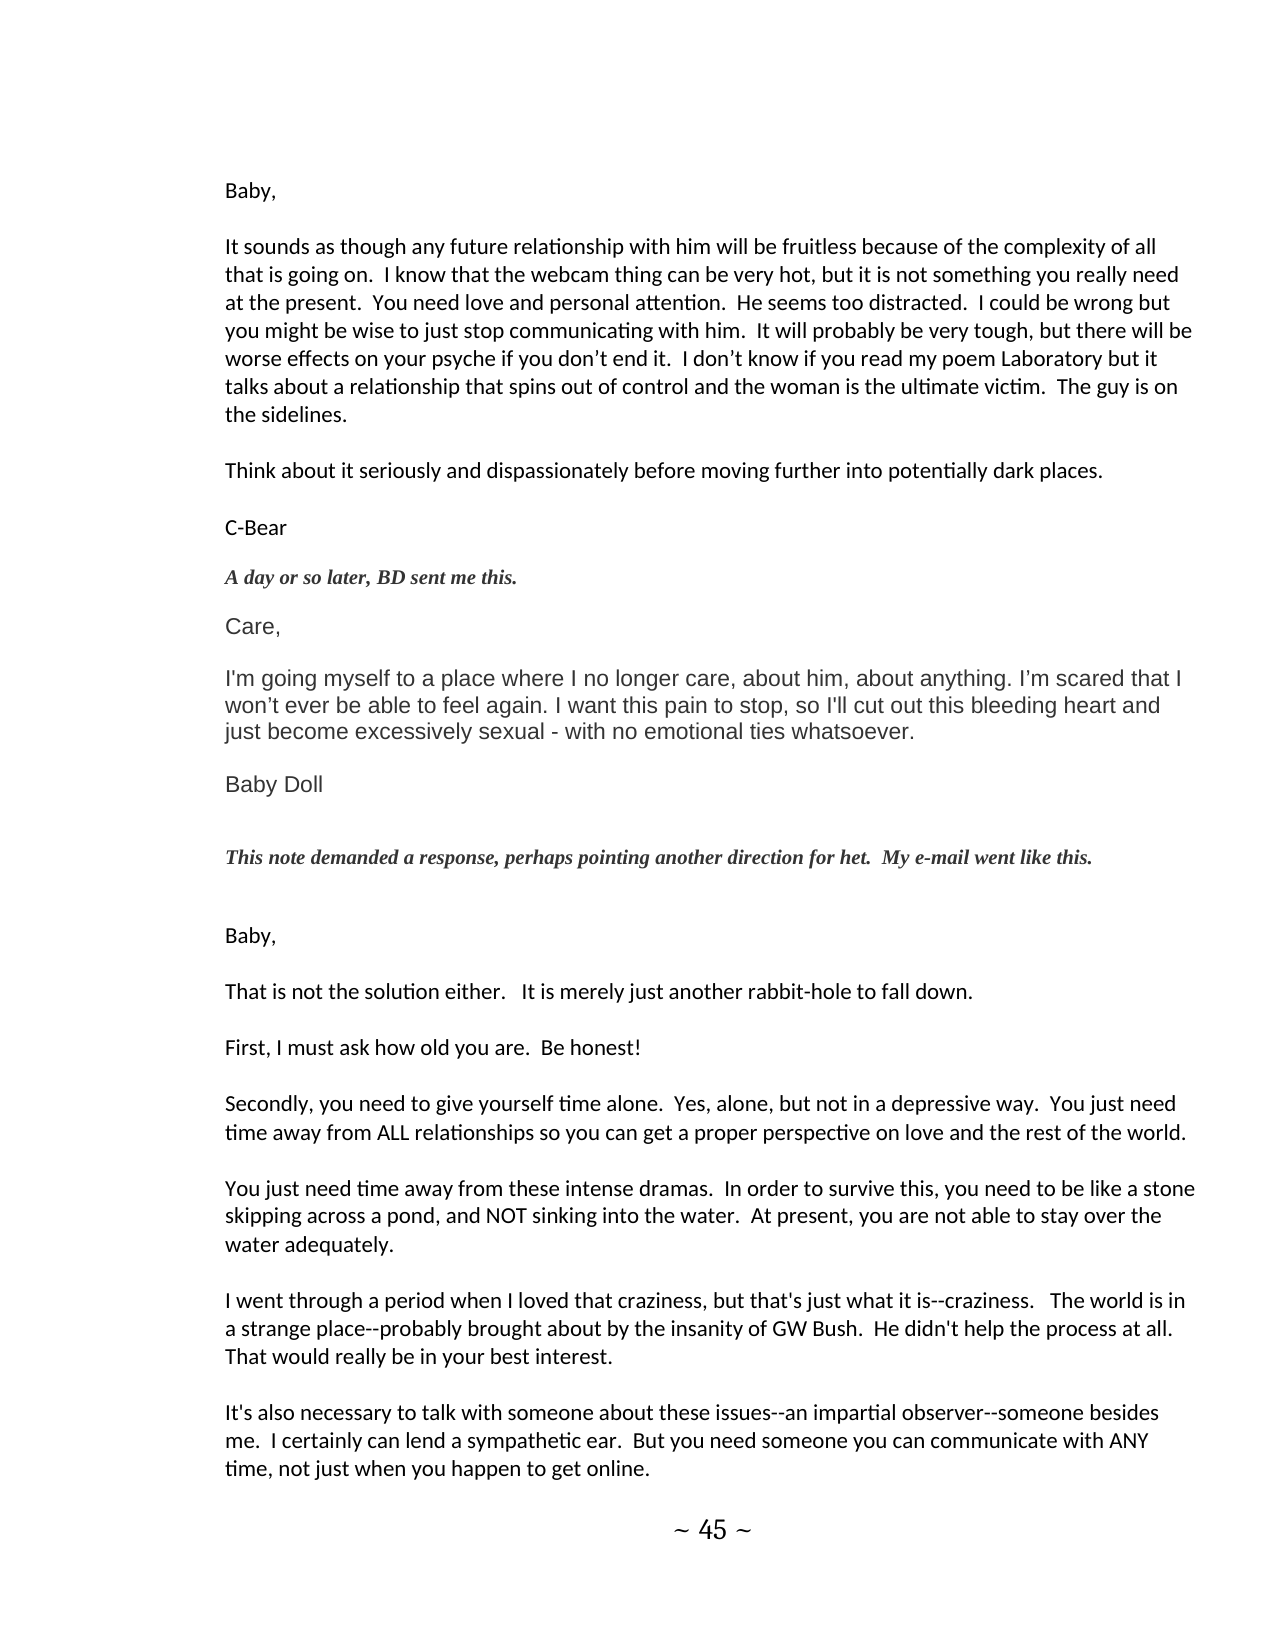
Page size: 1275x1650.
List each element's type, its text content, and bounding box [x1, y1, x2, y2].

text Secondly, you need to give yourself time alone. Yes, alone, but not in a depressive way. You just need time away from ALL relationships so you can get a proper perspective on love and the rest of the world. [225, 1089, 1200, 1146]
text Baby, [225, 176, 1200, 204]
text I went through a period when I loved that craziness, but that's just what it is--craziness. The world is in a strange place--probably brought about by the insanity of GW Bush. He didn't help the process at all. That would really be in your best interest. [225, 1286, 1200, 1370]
text C-Bear [225, 513, 1200, 541]
text That is not the solution either. It is merely just another rabbit-hole to fall down. [225, 977, 1200, 1006]
text It sounds as though any future relationship with him will be fruitless because of the complexity of all that is going on. I know that the webcam thing can be very hot, but it is not something you really need at the present. You need love and personal attention. He seems too distracted. I could be wrong but you might be wise to just stop communicating with him. It will probably be very tough, but there will be worse effects on your psyche if you don’t end it. I don’t know if you read my poem Laboratory but it talks about a relationship that spins out of control and the woman is the ultimate victim. The guy is on the sidelines. [225, 232, 1200, 428]
text Care, I'm going myself to a place where I no longer care, about him, about anything. I’m scared that I won’t ever be able to feel again. I want this pain to stop, so I'll cut out this bleeding heart and just become excessively sexual - with no emotional ties whatsoever. Baby Doll [225, 613, 1200, 797]
text Think about it seriously and dispassionately before moving further into potentially dark places. [225, 457, 1200, 484]
text A day or so later, BD sent me this. [225, 564, 1200, 589]
text First, I must ask how old you are. Be honest! [225, 1033, 1200, 1062]
text This note demanded a response, perhaps pointing another direction for het. My e-mail went like this. [225, 845, 1200, 869]
text It's also necessary to talk with someone about these issues--an impartial observer--someone besides me. I certainly can lend a sympathetic ear. But you need someone you can communicate with ANY time, not just when you happen to get online. [225, 1398, 1200, 1482]
text Baby, [225, 921, 1200, 949]
text You just need time away from these intense dramas. In order to survive this, you need to be like a stone skipping across a pond, and NOT sinking into the water. At present, you are not able to stay over the water adequately. [225, 1174, 1200, 1258]
